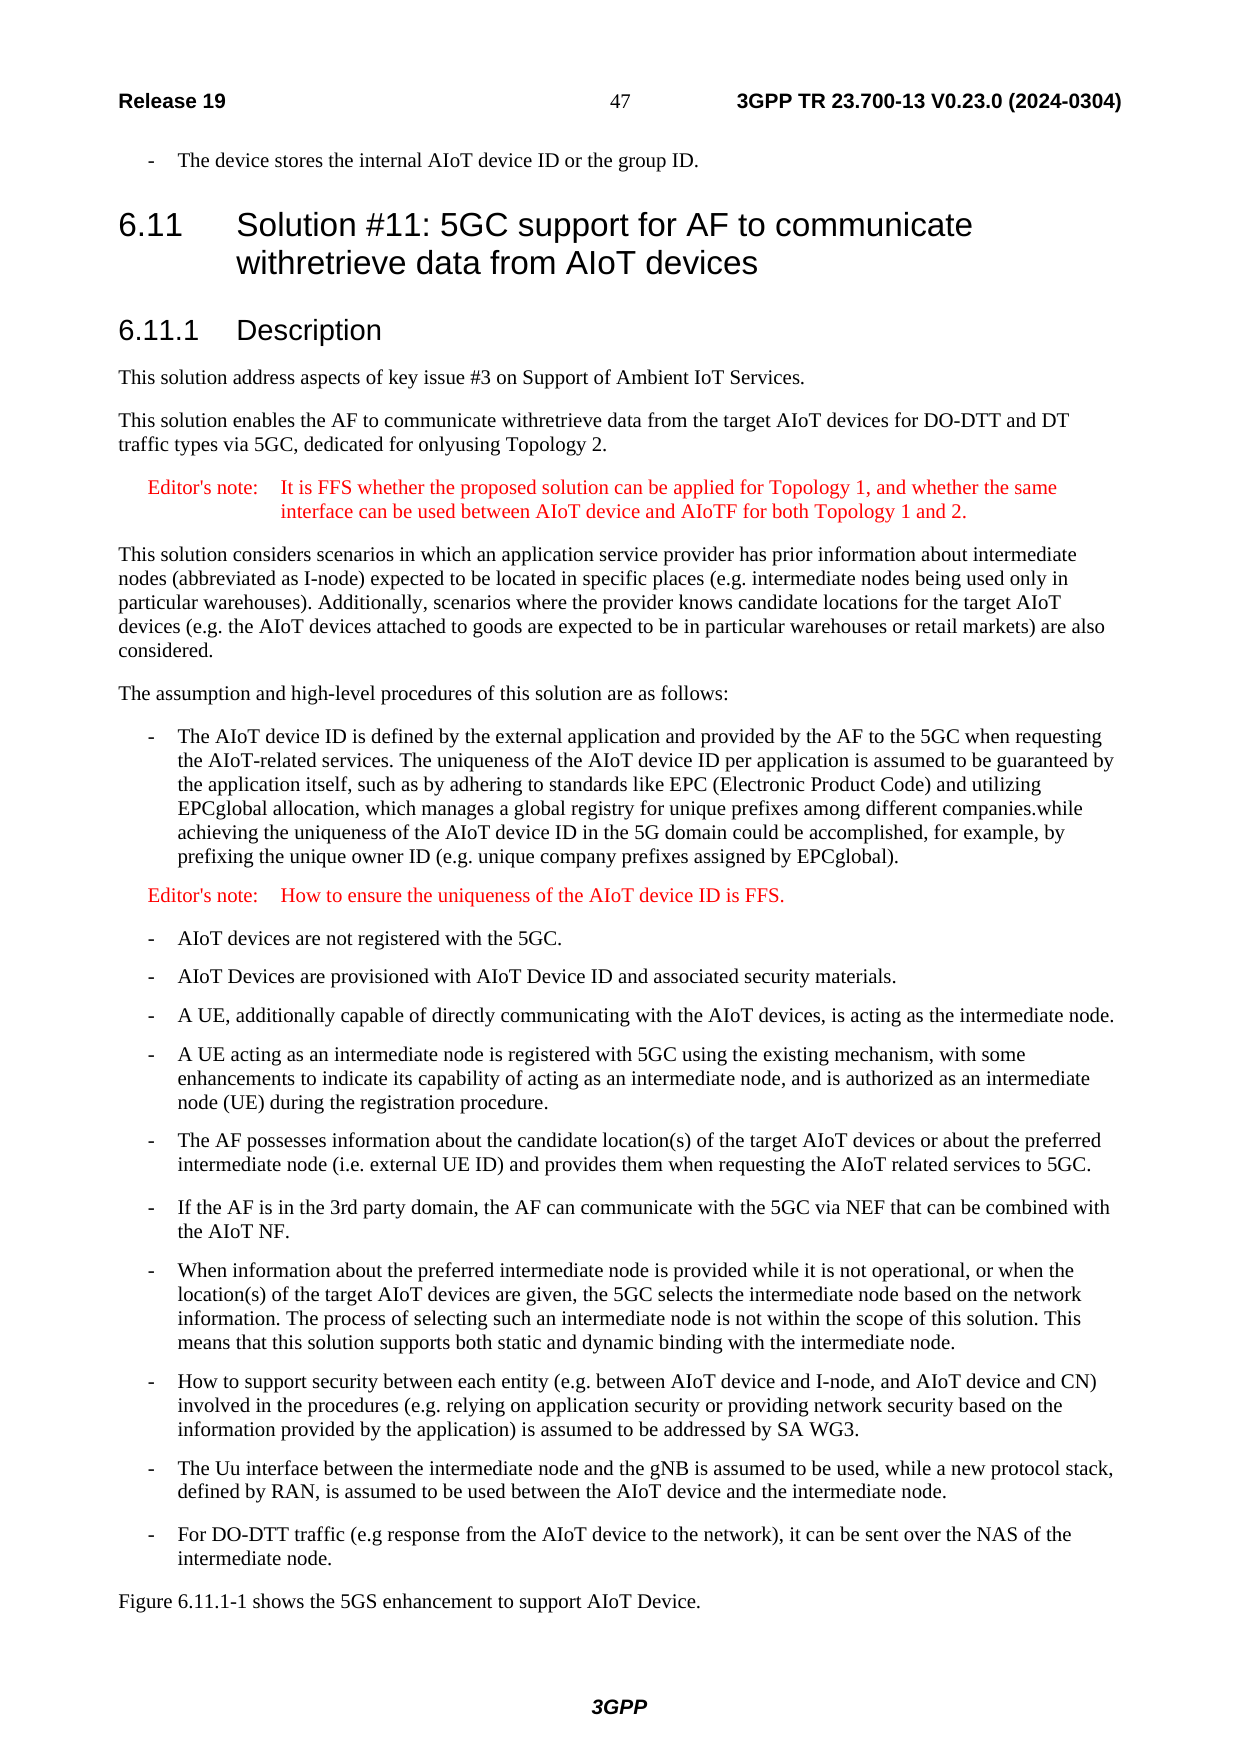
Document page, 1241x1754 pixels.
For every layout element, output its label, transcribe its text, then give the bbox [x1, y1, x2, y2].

subtitle 6.11.1 Description [118, 313, 1122, 347]
text - The device stores the internal AIoT device ID or the group ID. [148, 147, 1122, 172]
text - How to support security between each entity (e.g. between AIoT device and I-node, and AIoT device and CN) involved in the procedures (e.g. relying on application security or providing network security based on the information provided by the application) is assumed to be addressed by SA WG3. [148, 1369, 1122, 1441]
text - The AIoT device ID is defined by the external application and provided by the AF to the 5GC when requesting the AIoT-related services. The uniqueness of the AIoT device ID per application is assumed to be guaranteed by the application itself, . [148, 724, 1122, 868]
text - AIoT devices are not registered with the 5GC. [148, 926, 1122, 949]
text This solution enables the AF to the target AIoT devices via 5GC, Topology 2. [118, 408, 1122, 456]
text - A UE acting as an intermediate node is registered with 5GC using the existing mechanism, with some enhancements to indicate its capability of acting as an intermediate node. [148, 1041, 1122, 1114]
text This solution considers scenarios in which an application service provider has prior information about intermediate nodes (abbreviated as I-node) expected to be located in specific places (e.g. intermediate nodes being used only in particular warehouses). Additionally, scenarios where the provider knows candidate locations for the target AIoT devices (e.g. the AIoT devices attached to goods are expected to be in particular warehouses or retail markets) are also considered. [118, 542, 1122, 662]
text The assumption and high-level procedures of this solution are as follows: [118, 681, 1122, 705]
text This solution address aspects of key issue #3 on Support of Ambient IoT Services. [118, 365, 1122, 389]
subtitle 6.11 Solution #11: 5GC support for AF to AIoT devices [118, 205, 1122, 282]
text - The Uu interface between the intermediate node and the gNB is assumed to be used, while a new protocol stack, defined by RAN, is assumed to be used between the AIoT device and the intermediate node. [148, 1455, 1122, 1503]
text - When information about the preferred intermediate node is provided while it is not operational, or when the location(s) of the target AIoT devices are given, the 5GC selects the intermediate node based on the network information. The process of selecting such an intermediate node is not within the scope of this solution. This means that this solution supports both static and dynamic binding with the intermediate node. [148, 1258, 1122, 1354]
text - The AF possesses information about the candidate location(s) of the target AIoT devices or about the preferred intermediate node (i.e. external UE ID) and provides them when requesting the AIoT related services to 5GC. [148, 1128, 1122, 1176]
text - A UE, additionally capable of directly communicating with the AIoT devices, is acting as the intermediate node. [148, 1003, 1122, 1027]
